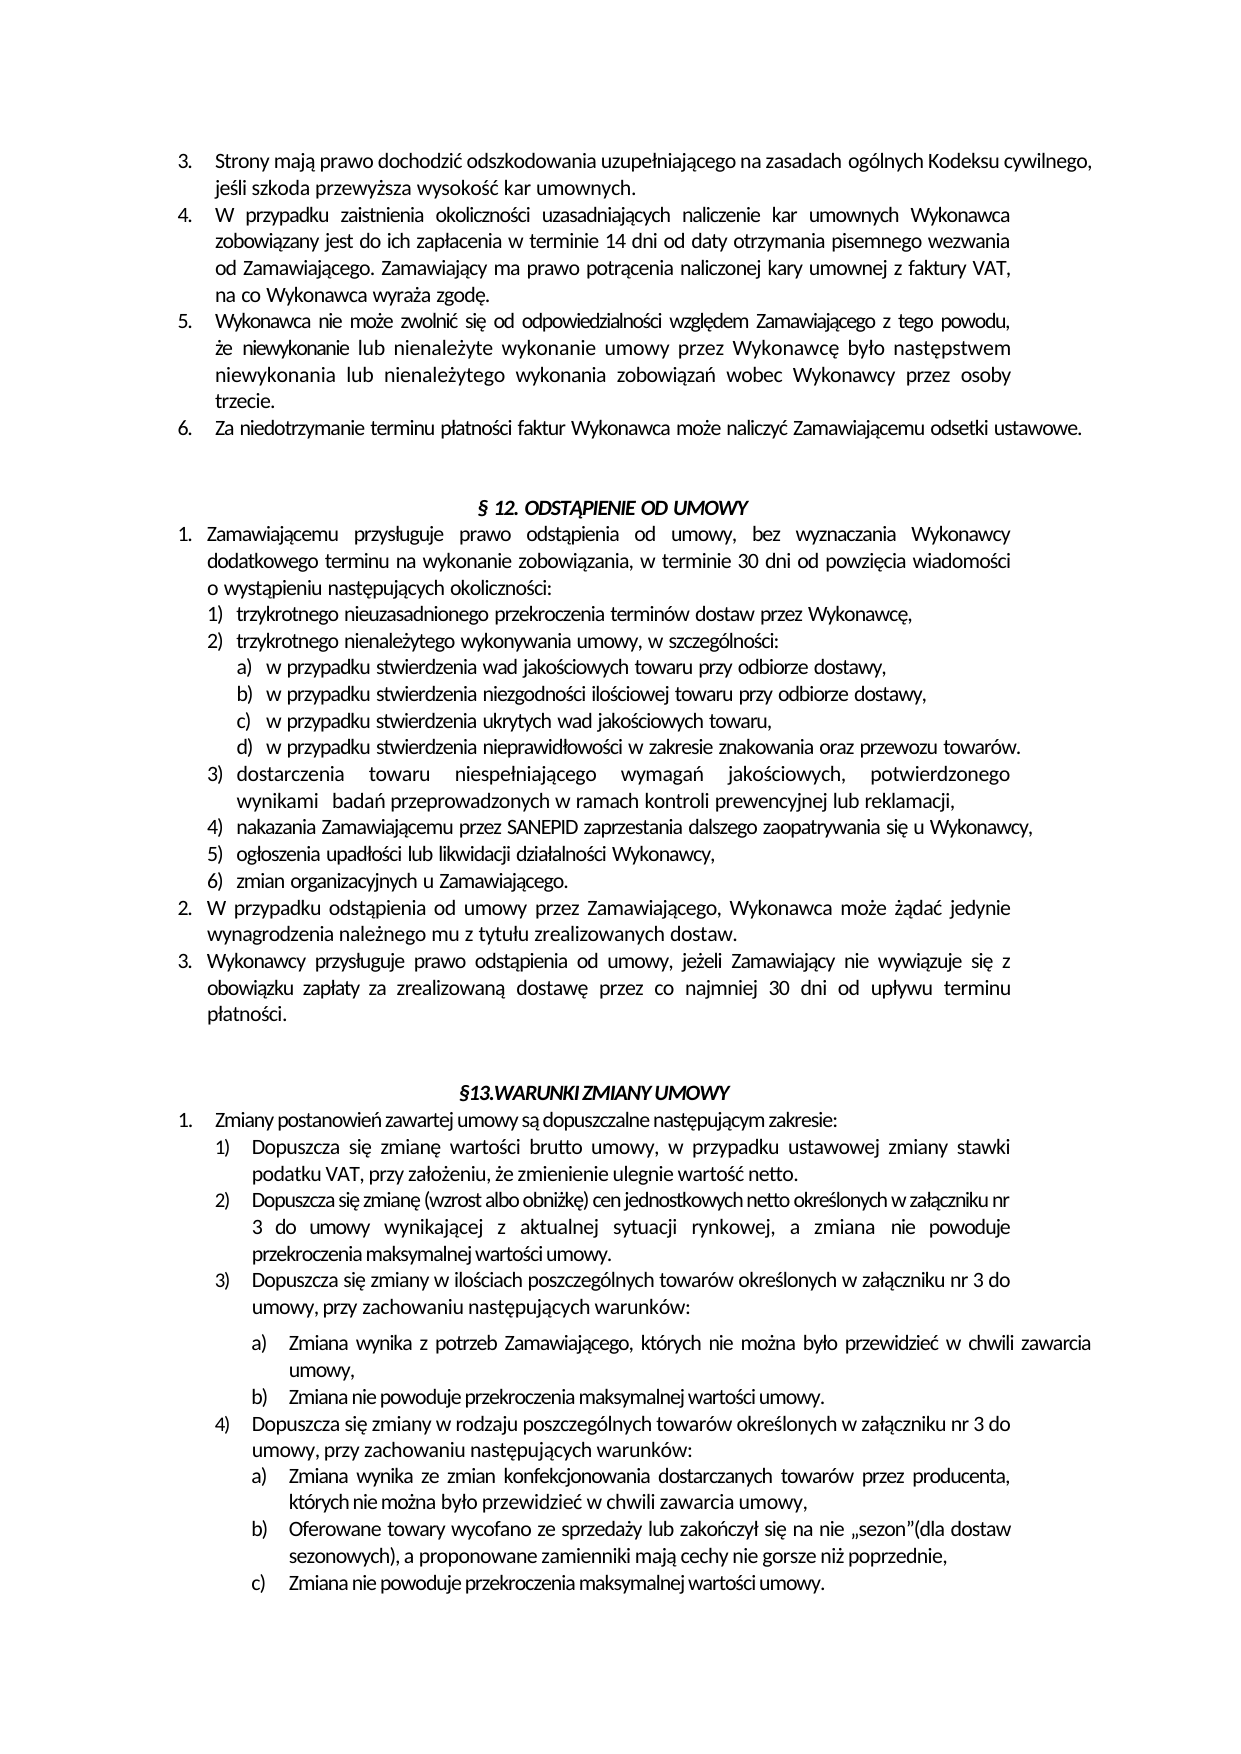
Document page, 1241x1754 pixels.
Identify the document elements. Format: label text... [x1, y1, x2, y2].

list Dopuszcza się zmianę (wzrost albo obniżkę) cen jednostkowych netto określonych w załączniku nr 3 do umowy wynikającej z aktualnej sytuacji rynkowej, a zmiana nie powoduje przekroczenia maksymalnej wartości umowy. [214, 1187, 1011, 1267]
list Dopuszcza się zmianę wartości brutto umowy, w przypadku ustawowej zmiany stawki podatku VAT, przy założeniu, że zmienienie ulegnie wartość netto. [214, 1133, 1011, 1186]
list w przypadku stwierdzenia nieprawidłowości w zakresie znakowania oraz przewozu towarów. [236, 733, 1093, 760]
list w przypadku stwierdzenia niezgodności ilościowej towaru przy odbiorze dostawy, [236, 680, 1093, 707]
subtitle § 12. ODSTĄPIENIE OD UMOWY [148, 494, 1079, 521]
list Zmiana wynika ze zmian konfekcjonowania dostarczanych towarów przez producenta, których nie można było przewidzieć w chwili zawarcia umowy, [251, 1463, 1011, 1515]
list trzykrotnego nienależytego wykonywania umowy, w szczególności: [207, 627, 1093, 654]
list Dopuszcza się zmiany w ilościach poszczególnych towarów określonych w załączniku nr 3 do umowy, przy zachowaniu następujących warunków: [214, 1267, 1011, 1320]
text §13.WARUNKI ZMIANY UMOWY [148, 1079, 1041, 1106]
list Zmiana nie powoduje przekroczenia maksymalnej wartości umowy. [251, 1383, 1093, 1410]
list Zmiany postanowień zawartej umowy są dopuszczalne następującym zakresie: [178, 1106, 1093, 1133]
list ogłoszenia upadłości lub likwidacji działalności Wykonawcy, [207, 840, 1093, 867]
list nakazania Zamawiającemu przez SANEPID zaprzestania dalszego zaopatrywania się u Wykonawcy, [207, 814, 1093, 840]
list trzykrotnego nieuzasadnionego przekroczenia terminów dostaw przez Wykonawcę, [207, 601, 1093, 627]
list Wykonawca nie może zwolnić się od odpowiedzialności względem Zamawiającego z tego powodu, że niewykonanie lub nienależyte wykonanie umowy przez Wykonawcę było następstwem niewykonania lub nienależytego wykonania zobowiązań wobec Wykonawcy przez osoby trzecie. [177, 308, 1012, 414]
list zmian organizacyjnych u Zamawiającego. [207, 867, 1093, 893]
list W przypadku zaistnienia okoliczności uzasadniających naliczenie kar umownych Wykonawca zobowiązany jest do ich zapłacenia w terminie 14 dni od daty otrzymania pisemnego wezwania od Zamawiającego. Zamawiający ma prawo potrącenia naliczonej kary umownej z faktury VAT, na co Wykonawca wyraża zgodę. [177, 201, 1012, 308]
list Wykonawcy przysługuje prawo odstąpienia od umowy, jeżeli Zamawiający nie wywiązuje się z obowiązku zapłaty za zrealizowaną dostawę przez co najmniej 30 dni od upływu terminu płatności. [177, 947, 1012, 1027]
list Za niedotrzymanie terminu płatności faktur Wykonawca może naliczyć Zamawiającemu odsetki ustawowe. [177, 414, 1093, 441]
list Strony mają prawo dochodzić odszkodowania uzupełniającego na zasadach ogólnych Kodeksu cywilnego, jeśli szkoda przewyższa wysokość kar umownych. [177, 148, 1093, 201]
list Zmiana nie powoduje przekroczenia maksymalnej wartości umowy. [251, 1569, 1093, 1595]
list W przypadku odstąpienia od umowy przez Zamawiającego, Wykonawca może żądać jedynie wynagrodzenia należnego mu z tytułu zrealizowanych dostaw. [177, 894, 1012, 947]
list Dopuszcza się zmiany w rodzaju poszczególnych towarów określonych w załączniku nr 3 do umowy, przy zachowaniu następujących warunków: [214, 1410, 1011, 1463]
list w przypadku stwierdzenia wad jakościowych towaru przy odbiorze dostawy, [236, 654, 1093, 680]
list dostarczenia towaru niespełniającego wymagań jakościowych, potwierdzonego wynikami badań przeprowadzonych w ramach kontroli prewencyjnej lub reklamacji, [207, 760, 1011, 814]
list Zamawiającemu przysługuje prawo odstąpienia od umowy, bez wyznaczania Wykonawcy dodatkowego terminu na wykonanie zobowiązania, w terminie 30 dni od powzięcia wiadomości o wystąpieniu następujących okoliczności: [177, 521, 1012, 601]
list Zmiana wynika z potrzeb Zamawiającego, których nie można było przewidzieć w chwili zawarcia umowy, [251, 1329, 1093, 1383]
list w przypadku stwierdzenia ukrytych wad jakościowych towaru, [236, 707, 1093, 733]
list Oferowane towary wycofano ze sprzedaży lub zakończył się na nie „sezon”(dla dostaw sezonowych), a proponowane zamienniki mają cechy nie gorsze niż poprzednie, [251, 1515, 1012, 1569]
